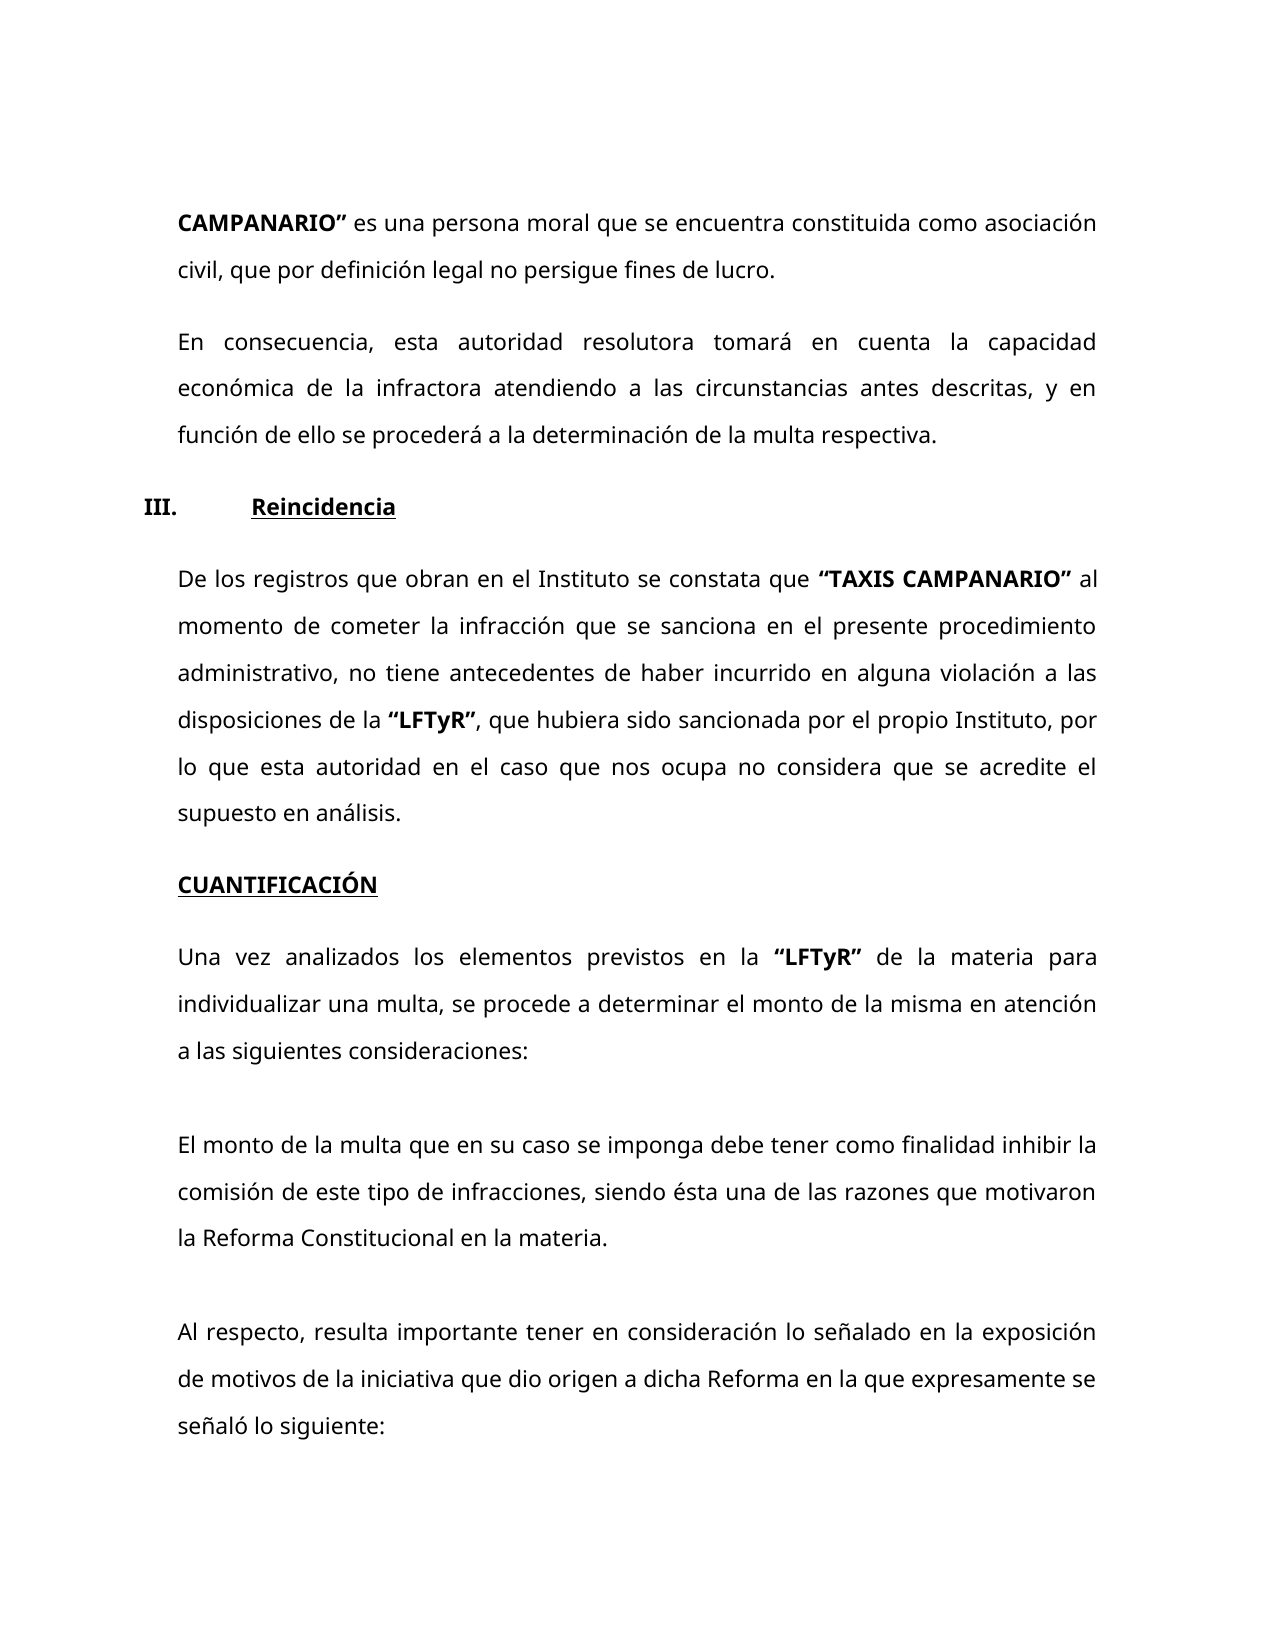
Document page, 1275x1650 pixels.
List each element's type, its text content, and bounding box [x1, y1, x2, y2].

text Al respecto, resulta importante tener en consideración lo señalado en la exposición de motivos de la iniciativa que dio origen a dicha Reforma en la que expresamente se señaló lo siguiente: [177, 1316, 1098, 1441]
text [177, 207, 1098, 285]
text De los registros que obran en el Instituto se constata que “TAXIS CAMPANARIO” al momento de cometer la infracción que se sanciona en el presente procedimiento administrativo, no tiene antecedentes de haber incurrido en alguna violación a las disposiciones de la “LFTyR”, que hubiera sido sancionada por el propio Instituto, por lo que esta autoridad en el caso que nos ocupa no considera que se acredite el supuesto en análisis. [177, 563, 1098, 829]
list Reincidencia [177, 491, 1098, 522]
list CUANTIFICACIÓN [177, 869, 1186, 901]
text En consecuencia, esta autoridad resolutora tomará en cuenta la capacidad económica de la infractora atendiendo a las circunstancias antes descritas, y en función de ello se procederá a la determinación de la multa respectiva. [177, 326, 1098, 451]
text Una vez analizados los elementos previstos en la “LFTyR” de la materia para individualizar una multa, se procede a determinar el monto de la misma en atención a las siguientes consideraciones: [177, 941, 1098, 1066]
text El monto de la multa que en su caso se imponga debe tener como finalidad inhibir la comisión de este tipo de infracciones, siendo ésta una de las razones que motivaron la Reforma Constitucional en la materia. [177, 1129, 1098, 1254]
